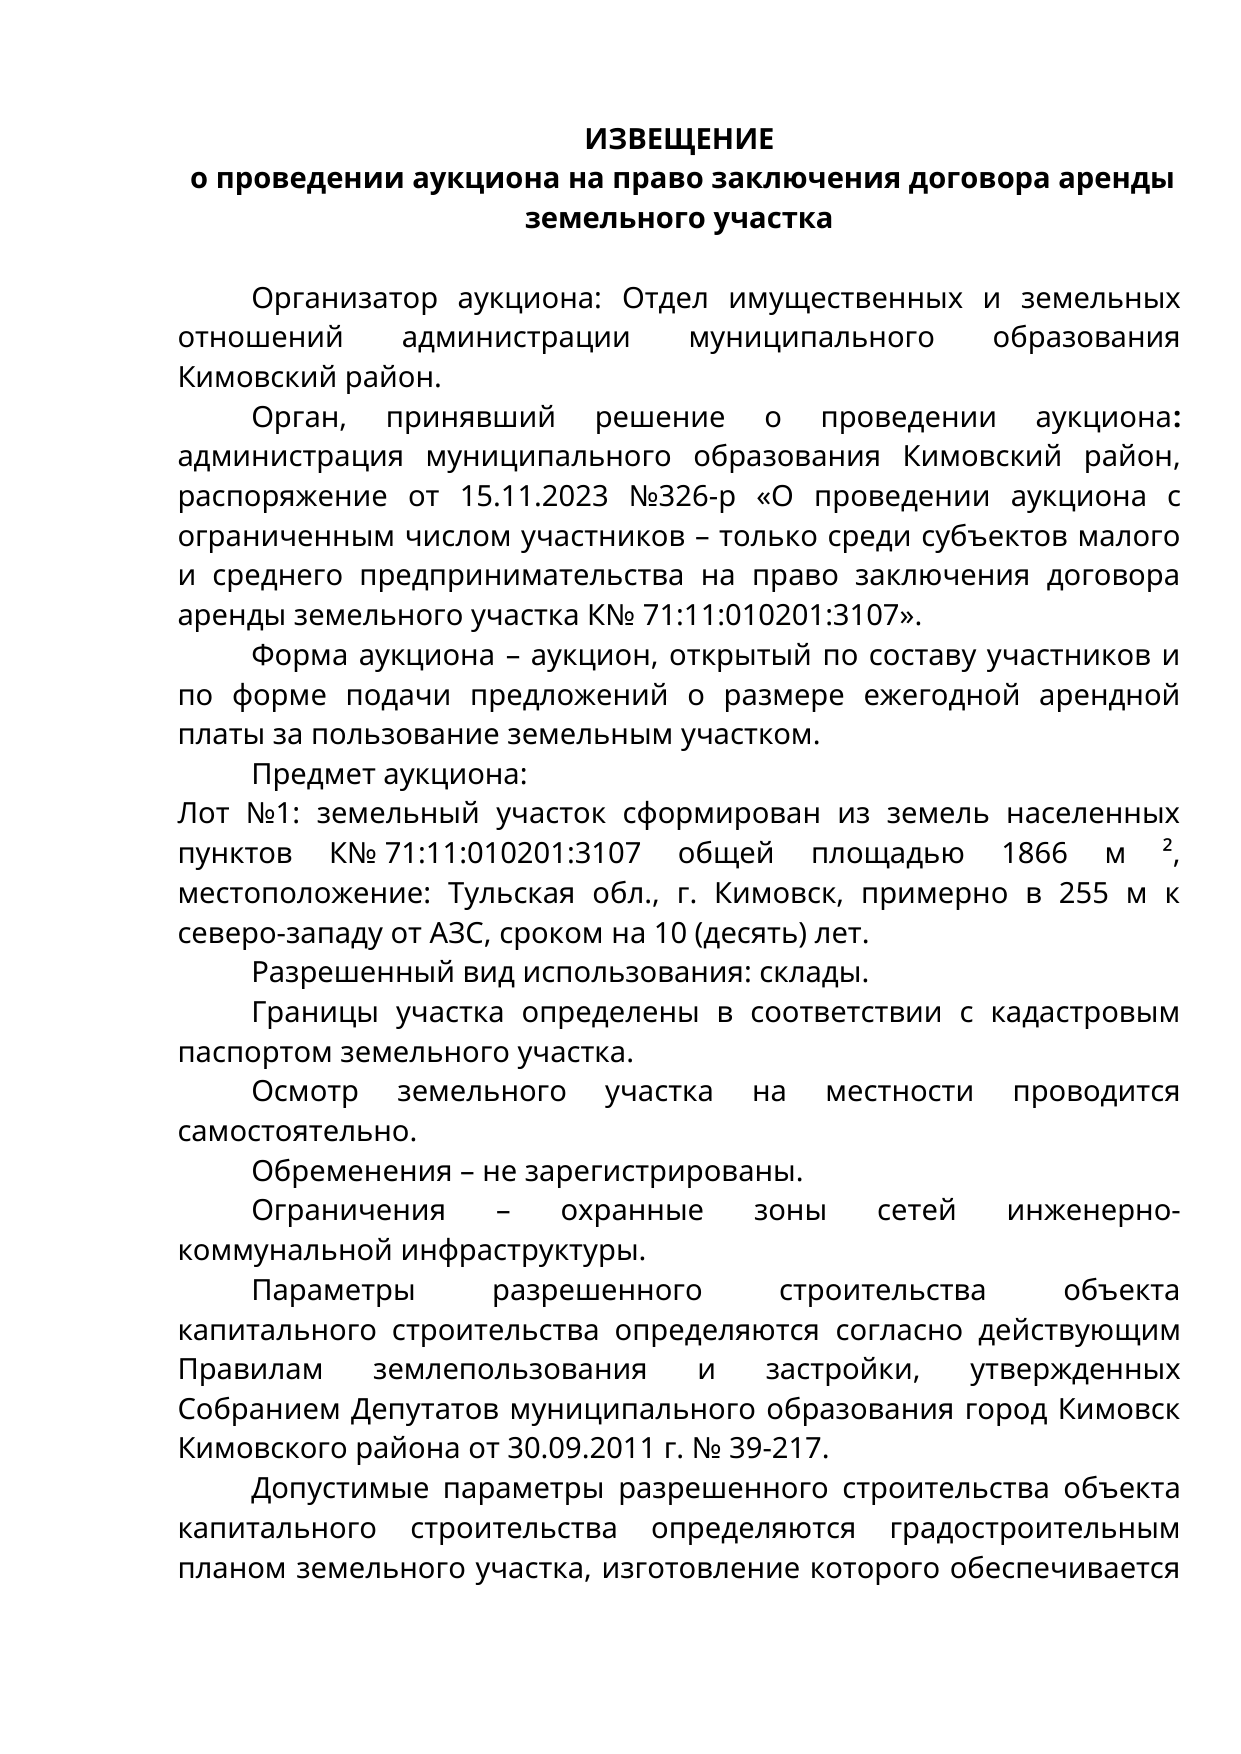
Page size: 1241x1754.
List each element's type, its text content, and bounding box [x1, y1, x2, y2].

text Организатор аукциона: Отдел имущественных и земельных отношений администрации муниципального образования Кимовский район. [177, 277, 1181, 396]
text о проведении аукциона на право заключения договора аренды земельного участка [177, 158, 1181, 237]
text Обременения – не зарегистрированы. [177, 1150, 1181, 1190]
text Осмотр земельного участка на местности проводится самостоятельно. [177, 1071, 1181, 1150]
text Ограничения – охранные зоны сетей инженерно-коммунальной инфраструктуры. [177, 1190, 1181, 1269]
text Границы участка определены в соответствии с кадастровым паспортом земельного участка. [177, 991, 1181, 1071]
text Разрешенный вид использования: склады. [177, 952, 1181, 991]
text Параметры разрешенного строительства объекта капитального строительства определяются согласно действующим Правилам землепользования и застройки, утвержденных Собранием Депутатов муниципального образования город Кимовск Кимовского района от 30.09.2011 г. № 39-217. [177, 1269, 1181, 1467]
text Предмет аукциона: [177, 753, 1181, 793]
text ИЗВЕЩЕНИЕ [177, 118, 1181, 158]
text Орган, принявший решение о проведении аукциона: администрация муниципального образования Кимовский район, распоряжение от 15.11.2023 №326-р «О проведении аукциона с ограниченным числом участников – только среди субъектов малого и среднего предпринимательства на право заключения договора аренды земельного участка К№ 71:11:010201:3107». [177, 396, 1181, 634]
text Форма аукциона – аукцион, открытый по составу участников и по форме подачи предложений о размере ежегодной арендной платы за пользование земельным участком. [177, 634, 1181, 753]
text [177, 1467, 1181, 1587]
text Лот №1: земельный участок сформирован из земель населенных пунктов К№ 71:11:010201:3107 общей площадью 1866 м ², местоположение: Тульская обл., г. Кимовск, примерно в 255 м к северо-западу от АЗС, сроком на 10 (десять) лет. [177, 793, 1181, 952]
